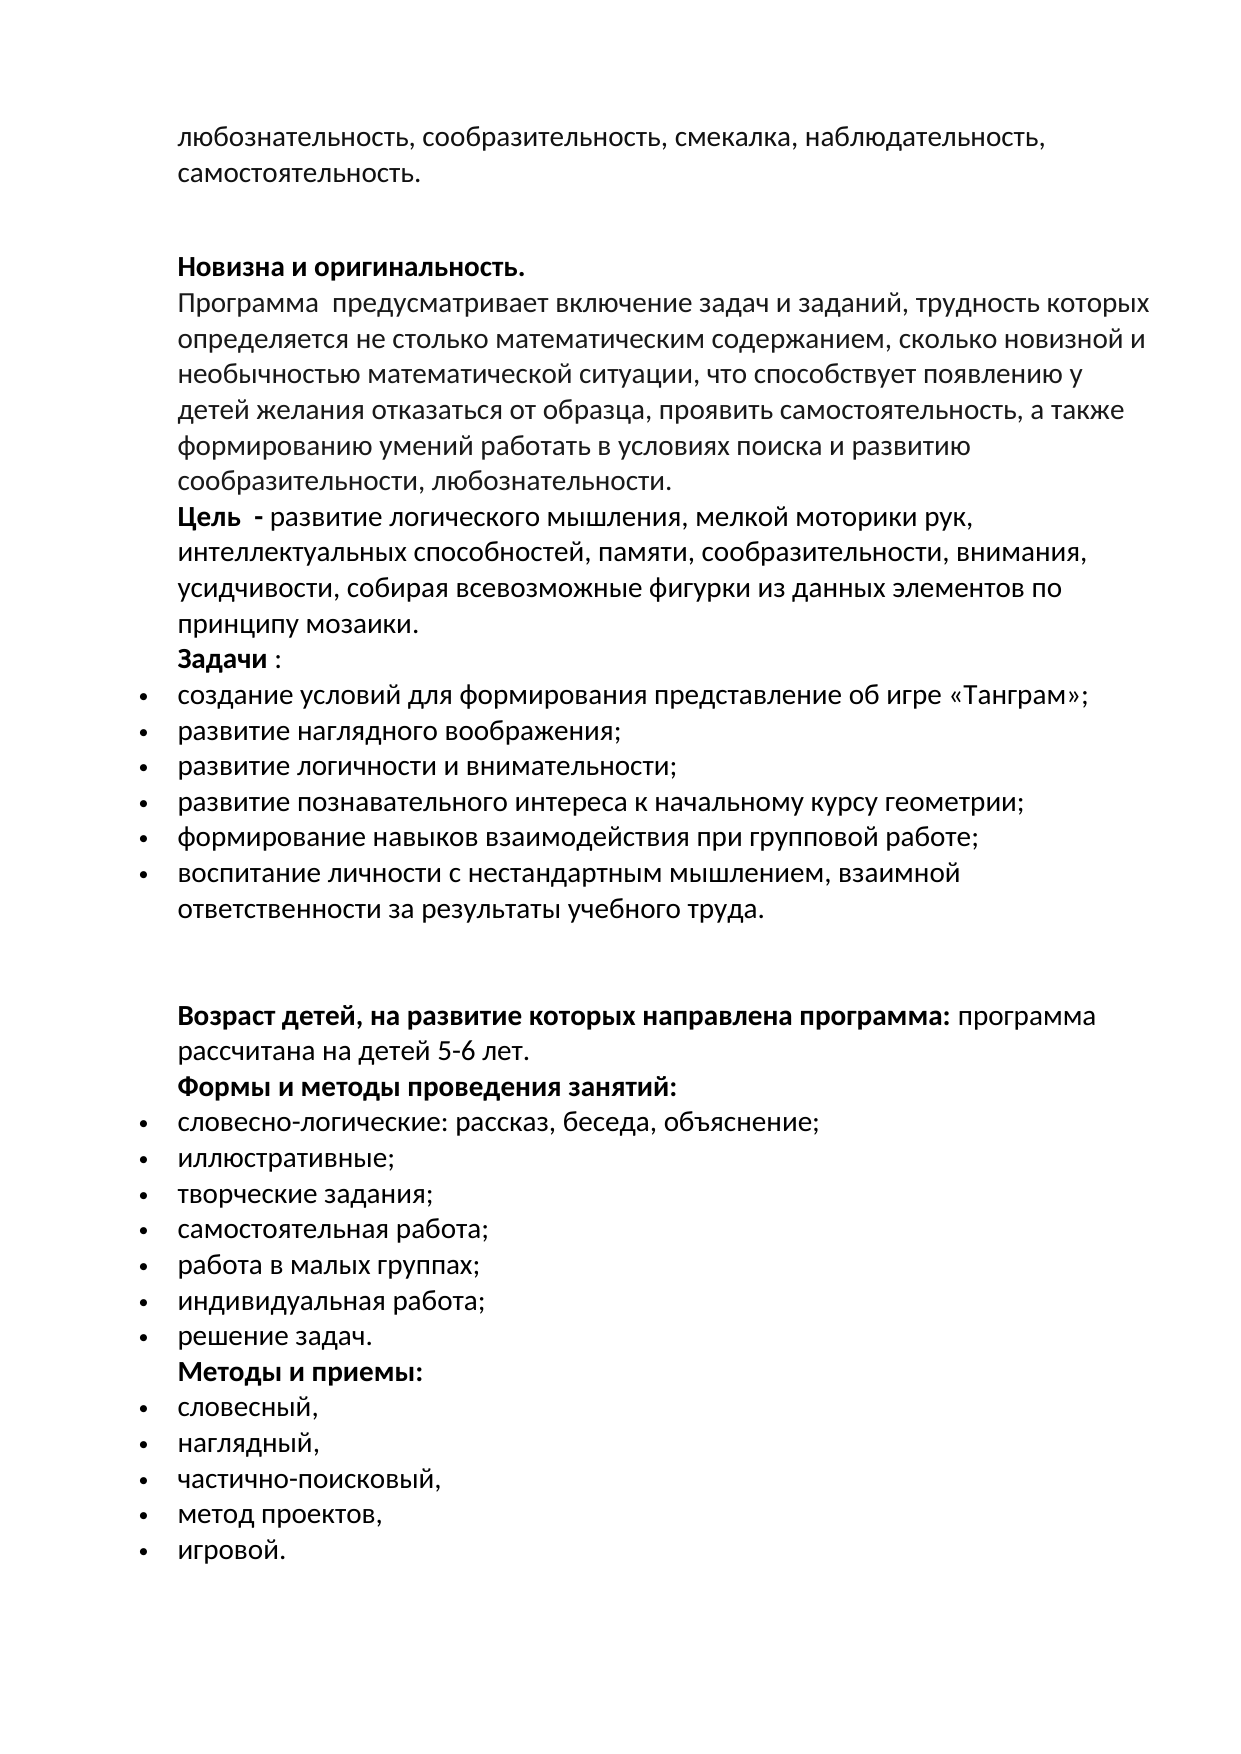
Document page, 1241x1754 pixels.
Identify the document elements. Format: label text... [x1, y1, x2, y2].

list воспитание личности с нестандартным мышлением, взаимной ответственности за результаты учебного труда. [140, 854, 1152, 925]
text Программа предусматривает включение задач и заданий, трудность которых определяется не столько математическим содержанием, сколько новизной и необычностью математической ситуации, что способствует появлению у детей желания отказаться от образца, проявить самостоятельность, а также формированию умений работать в условиях поиска и развитию сообразительности, любознательности. [177, 284, 1152, 498]
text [177, 118, 1152, 189]
list самостоятельная работа; [140, 1210, 1152, 1246]
list частично-поисковый, [140, 1460, 1152, 1495]
list словесный, [140, 1388, 1152, 1424]
list формирование навыков взаимодействия при групповой работе; [140, 818, 1152, 854]
list создание условий для формирования представление об игре «Танграм»; [140, 676, 1152, 712]
list развитие логичности и внимательности; [140, 747, 1152, 783]
text Задачи : [177, 640, 1152, 676]
list наглядный, [140, 1424, 1152, 1460]
list индивидуальная работа; [140, 1282, 1152, 1317]
list работа в малых группах; [140, 1246, 1152, 1282]
text Новизна и оригинальность. [177, 248, 1152, 284]
list творческие задания; [140, 1175, 1152, 1210]
list иллюстративные; [140, 1139, 1152, 1175]
list игровой. [140, 1531, 1152, 1567]
list развитие наглядного воображения; [140, 712, 1152, 747]
text Возраст детей, на развитие которых направлена программа: программа рассчитана на детей 5-6 лет. [177, 997, 1152, 1068]
list решение задач. [140, 1317, 1152, 1353]
text Методы и приемы: [177, 1353, 1152, 1388]
list метод проектов, [140, 1495, 1152, 1531]
list развитие познавательного интереса к начальному курсу геометрии; [140, 783, 1152, 818]
text Цель - развитие логического мышления, мелкой моторики рук, интеллектуальных способностей, памяти, сообразительности, внимания, усидчивости, собирая всевозможные фигурки из данных элементов по принципу мозаики. [177, 498, 1152, 640]
list словесно-логические: рассказ, беседа, объяснение; [140, 1103, 1152, 1139]
text Формы и методы проведения занятий: [177, 1068, 1152, 1103]
